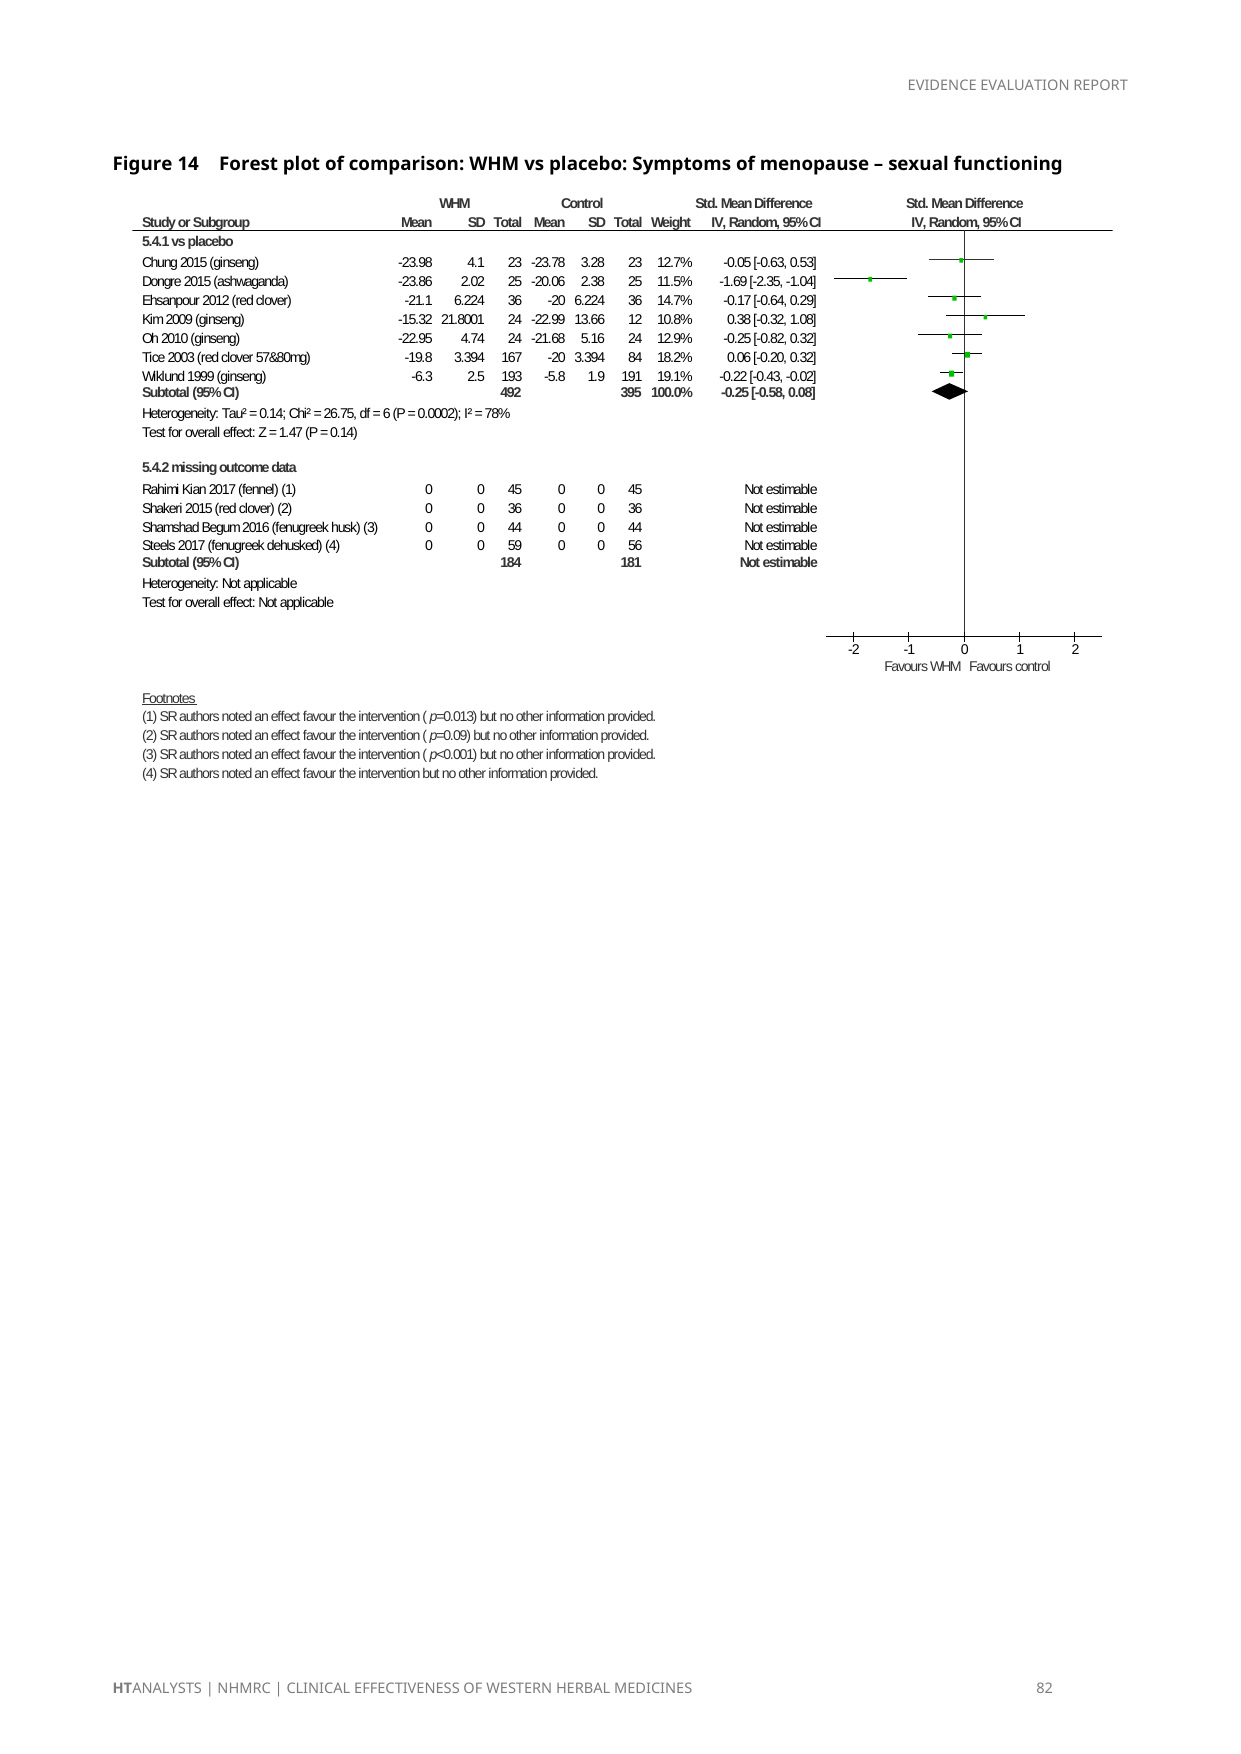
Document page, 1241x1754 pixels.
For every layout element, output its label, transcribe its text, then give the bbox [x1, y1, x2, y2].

text Figure 14 Forest plot of comparison: WHM vs placebo: Symptoms of menopause – sexual functioning [112, 150, 1128, 176]
